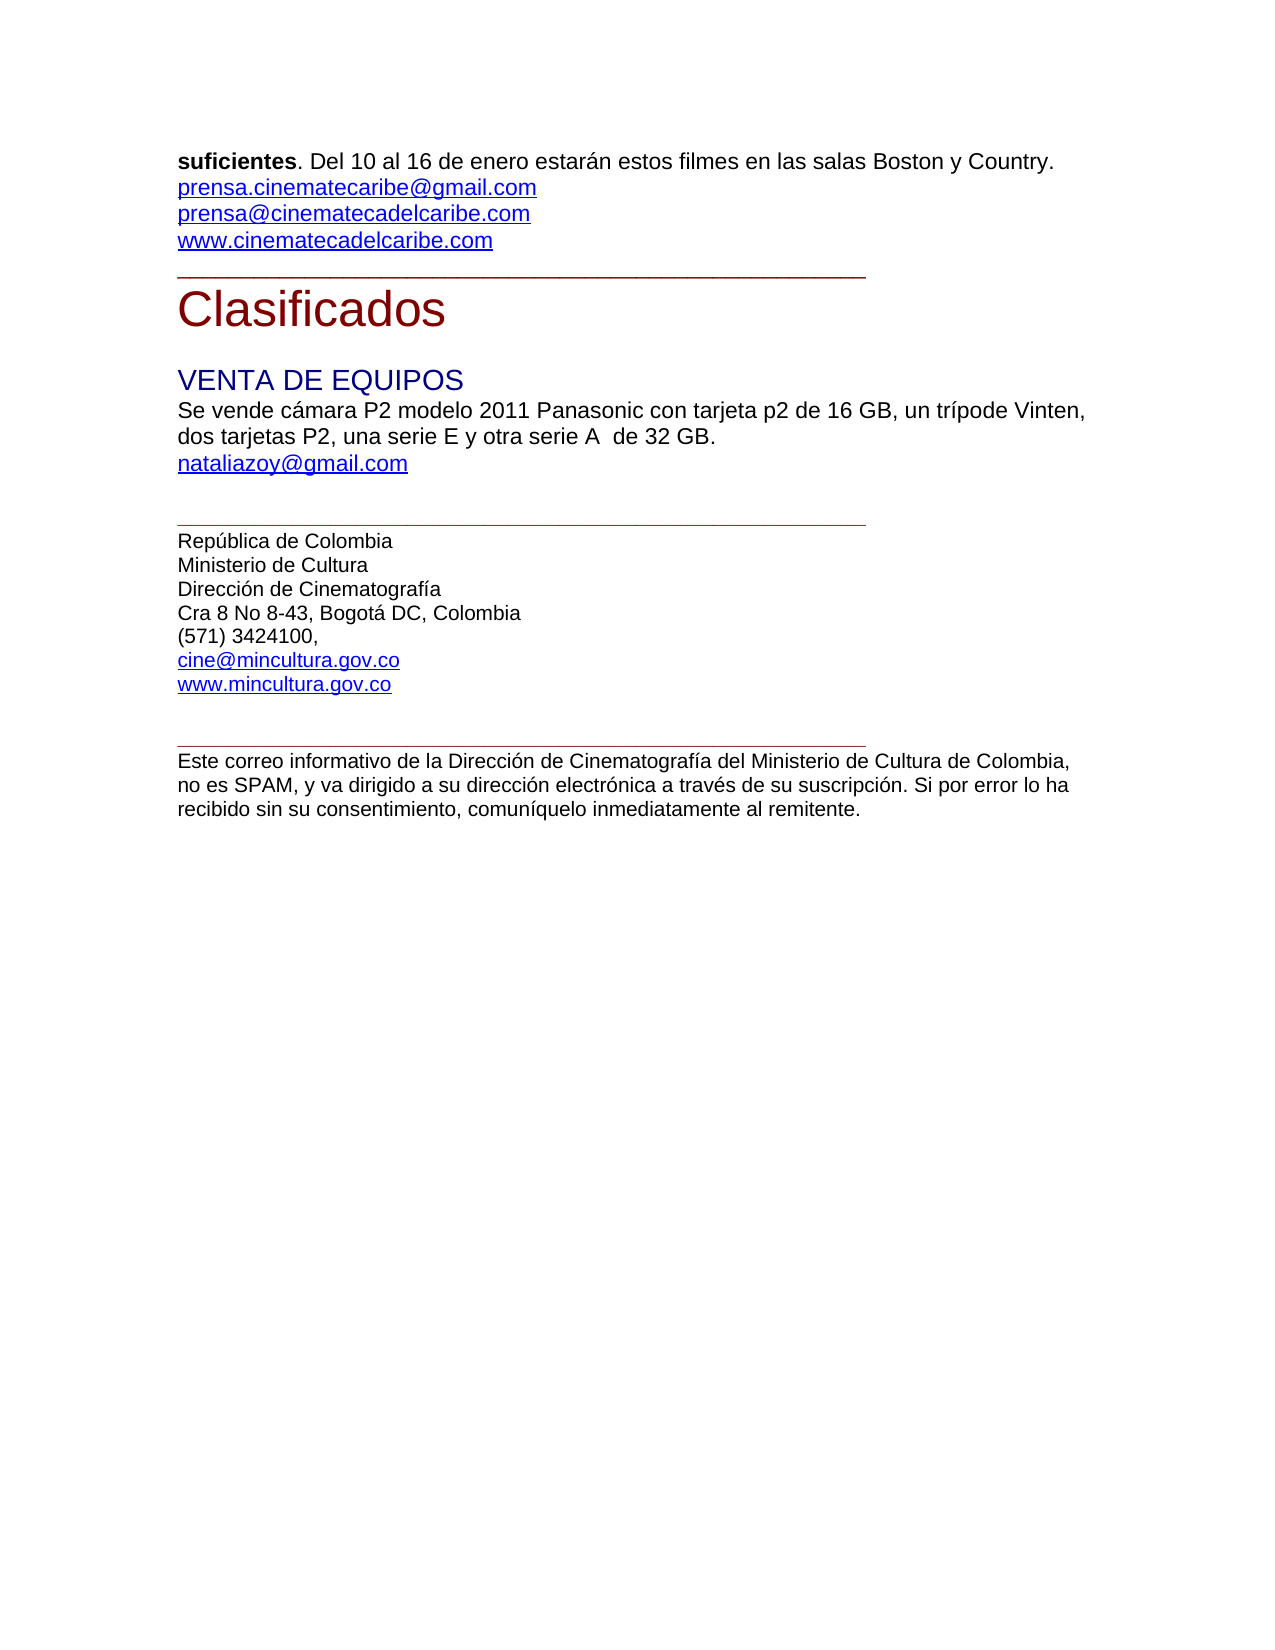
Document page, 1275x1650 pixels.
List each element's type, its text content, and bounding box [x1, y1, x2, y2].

text nataliazoy@gmail.com ______________________________________________________ República de Colombia Ministerio de Cultura Dirección de Cinematografía Cra 8 No 8-43, Bogotá DC, Colombia (571) 3424100, cine@mincultura.gov.co www.mincultura.gov.co ______________________________________________________ Este correo informativo de la Dirección de Cinematografía del Ministerio de Cultura de Colombia, no es SPAM, y va dirigido a su dirección electrónica a través de su suscripción. Si por error lo ha recibido sin su consentimiento, comuníquelo inmediatamente al remitente. [177, 449, 1098, 875]
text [177, 148, 1098, 449]
